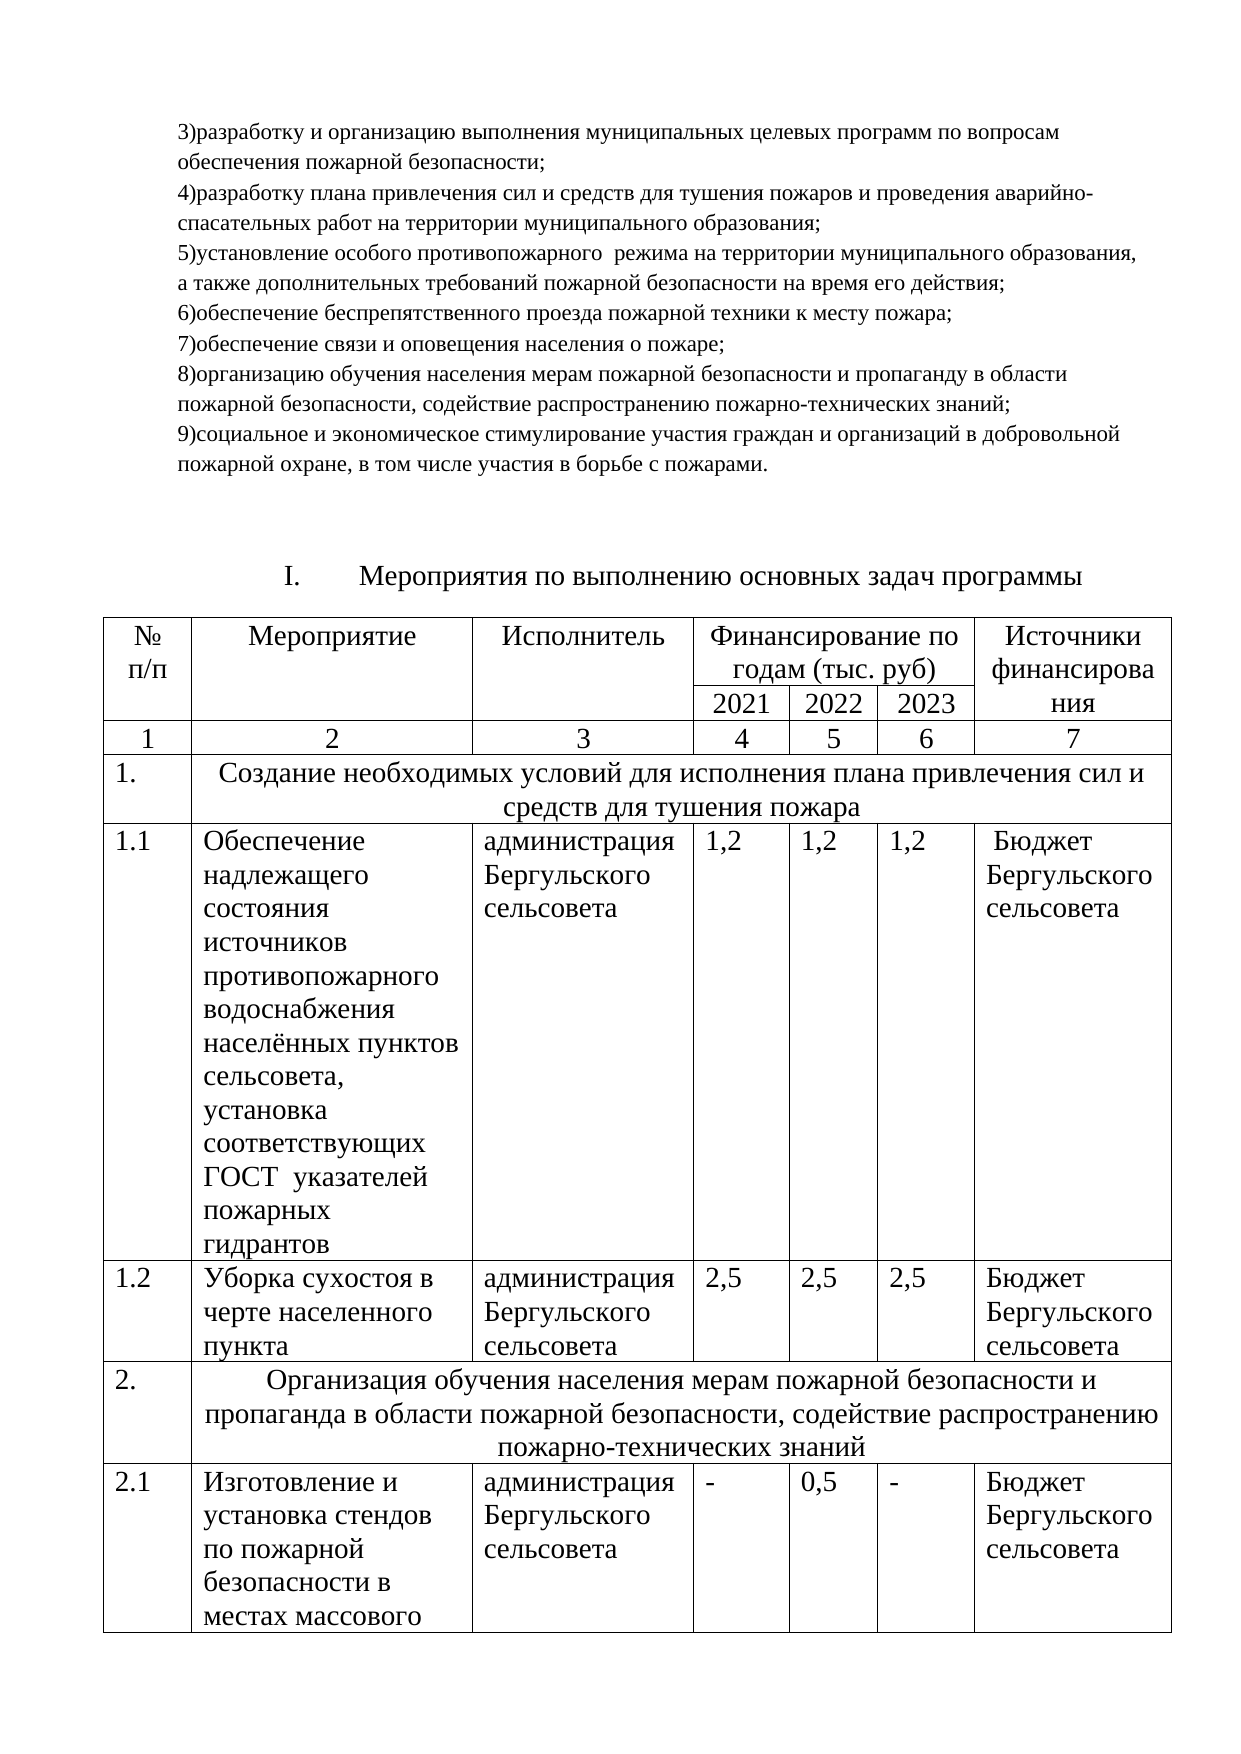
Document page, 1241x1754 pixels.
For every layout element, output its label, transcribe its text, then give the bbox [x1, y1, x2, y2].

text 9)социальное и экономическое стимулирование участия граждан и организаций в добровольной пожарной охране, в том числе участия в борьбе с пожарами. [177, 420, 1152, 477]
table_cell 1,2 [790, 824, 877, 1259]
table_cell 6 [878, 721, 974, 754]
text 5)установление особого противопожарного режима на территории муниципального образования, а также дополнительных требований пожарной безопасности на время его действия; [177, 239, 1152, 296]
table_cell 2,5 [694, 1261, 789, 1361]
table_cell 7 [975, 721, 1171, 754]
table_cell администрация Бергульского сельсовета [473, 824, 693, 1259]
table_cell 1.2 [104, 1261, 191, 1361]
table_cell 1.1 [104, 824, 191, 1259]
table_cell 4 [694, 721, 789, 754]
text 7)обеспечение связи и оповещения населения о пожаре; [177, 329, 1152, 356]
table_header Источники финансирования [975, 618, 1171, 720]
table_cell 2. [104, 1362, 191, 1463]
table_cell 3 [473, 721, 693, 754]
table_cell Обеспечение надлежащего состояния источников противопожарного водоснабжения населённых пунктов сельсовета, установка соответствующих ГОСТ указателей пожарных гидрантов [192, 824, 472, 1259]
table_cell Создание необходимых условий для исполнения плана привлечения сил и средств для тушения пожара [192, 755, 1171, 822]
table_cell - [694, 1464, 789, 1632]
table_cell Уборка сухостоя в черте населенного пункта [192, 1261, 472, 1361]
table_cell администрация Бергульского сельсовета [473, 1261, 693, 1361]
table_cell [192, 1464, 472, 1632]
table_cell 1,2 [878, 824, 974, 1259]
table_cell Бюджет Бергульского сельсовета [975, 1261, 1171, 1361]
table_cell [975, 1464, 1171, 1632]
table_cell 2023 [878, 686, 974, 720]
table_cell Бюджет Бергульского сельсовета [975, 824, 1171, 1259]
text 3)разработку и организацию выполнения муниципальных целевых программ по вопросам обеспечения пожарной безопасности; [177, 118, 1152, 175]
table_cell 0,5 [790, 1464, 877, 1632]
table_cell 1. [104, 755, 191, 822]
table_cell 2 [192, 721, 472, 754]
table_cell 5 [790, 721, 877, 754]
table_header Исполнитель [473, 618, 693, 720]
table_cell 2,5 [878, 1261, 974, 1361]
text 8)организацию обучения населения мерам пожарной безопасности и пропаганду в области пожарной безопасности, содействие распространению пожарно-технических знаний; [177, 360, 1152, 416]
table_cell 1,2 [694, 824, 789, 1259]
table_cell Организация обучения населения мерам пожарной безопасности и пропаганда в области пожарной безопасности, содействие распространению пожарно-технических знаний [192, 1362, 1171, 1463]
table_cell 2021 [694, 686, 789, 720]
table_cell 2.1 [104, 1464, 191, 1632]
table_header Финансирование по годам (тыс. руб) [694, 618, 974, 685]
table_cell - [878, 1464, 974, 1632]
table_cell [473, 1464, 693, 1632]
table_header Мероприятие [192, 618, 472, 720]
text 4)разработку плана привлечения сил и средств для тушения пожаров и проведения аварийно-спасательных работ на территории муниципального образования; [177, 178, 1152, 235]
list Мероприятия по выполнению основных задач программы [215, 558, 1152, 591]
text 6)обеспечение беспрепятственного проезда пожарной техники к месту пожара; [177, 299, 1152, 326]
table_cell 2022 [790, 686, 877, 720]
table_cell 2,5 [790, 1261, 877, 1361]
table_cell 1 [104, 721, 191, 754]
table_header № п/п [104, 618, 191, 720]
